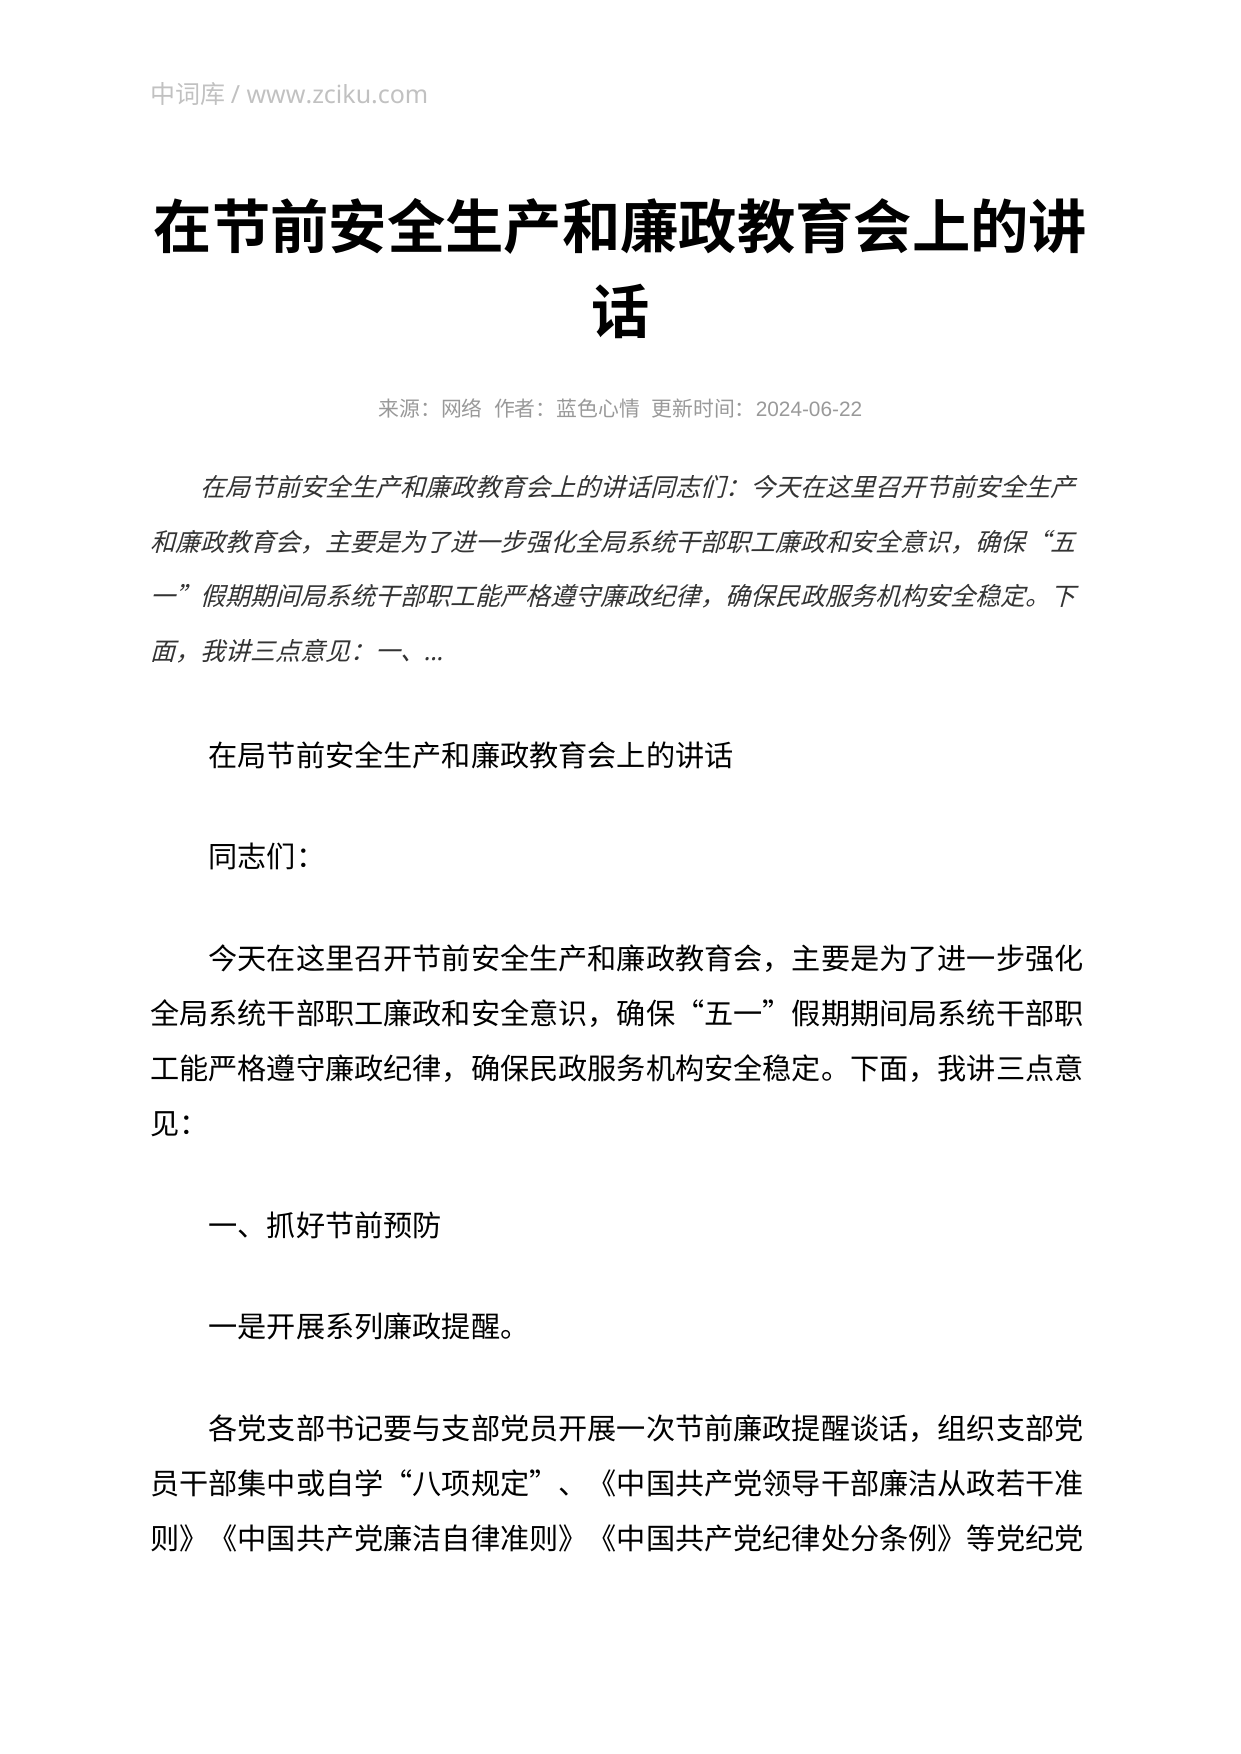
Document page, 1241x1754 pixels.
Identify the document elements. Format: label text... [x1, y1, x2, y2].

subtitle 在节前安全生产和廉政教育会上的讲话 [150, 181, 1090, 350]
text 今天在这里召开节前安全生产和廉政教育会，主要是为了进一步强化全局系统干部职工廉政和安全意识，确保“五一”假期期间局系统干部职工能严格遵守廉政纪律，确保民政服务机构安全稳定。下面，我讲三点意见： [150, 936, 1090, 1143]
text 同志们： [150, 834, 1090, 876]
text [150, 1406, 1090, 1558]
text 一是开展系列廉政提醒。 [150, 1304, 1090, 1346]
text 来源：网络 作者：蓝色心情 更新时间：2024-06-22 [150, 397, 1090, 421]
text 在局节前安全生产和廉政教育会上的讲话 [150, 732, 1090, 774]
text 一、抓好节前预防 [150, 1202, 1090, 1244]
text 在局节前安全生产和廉政教育会上的讲话同志们：今天在这里召开节前安全生产和廉政教育会，主要是为了进一步强化全局系统干部职工廉政和安全意识，确保“五一”假期期间局系统干部职工能严格遵守廉政纪律，确保民政服务机构安全稳定。下面，我讲三点意见：一、... [150, 468, 1090, 667]
